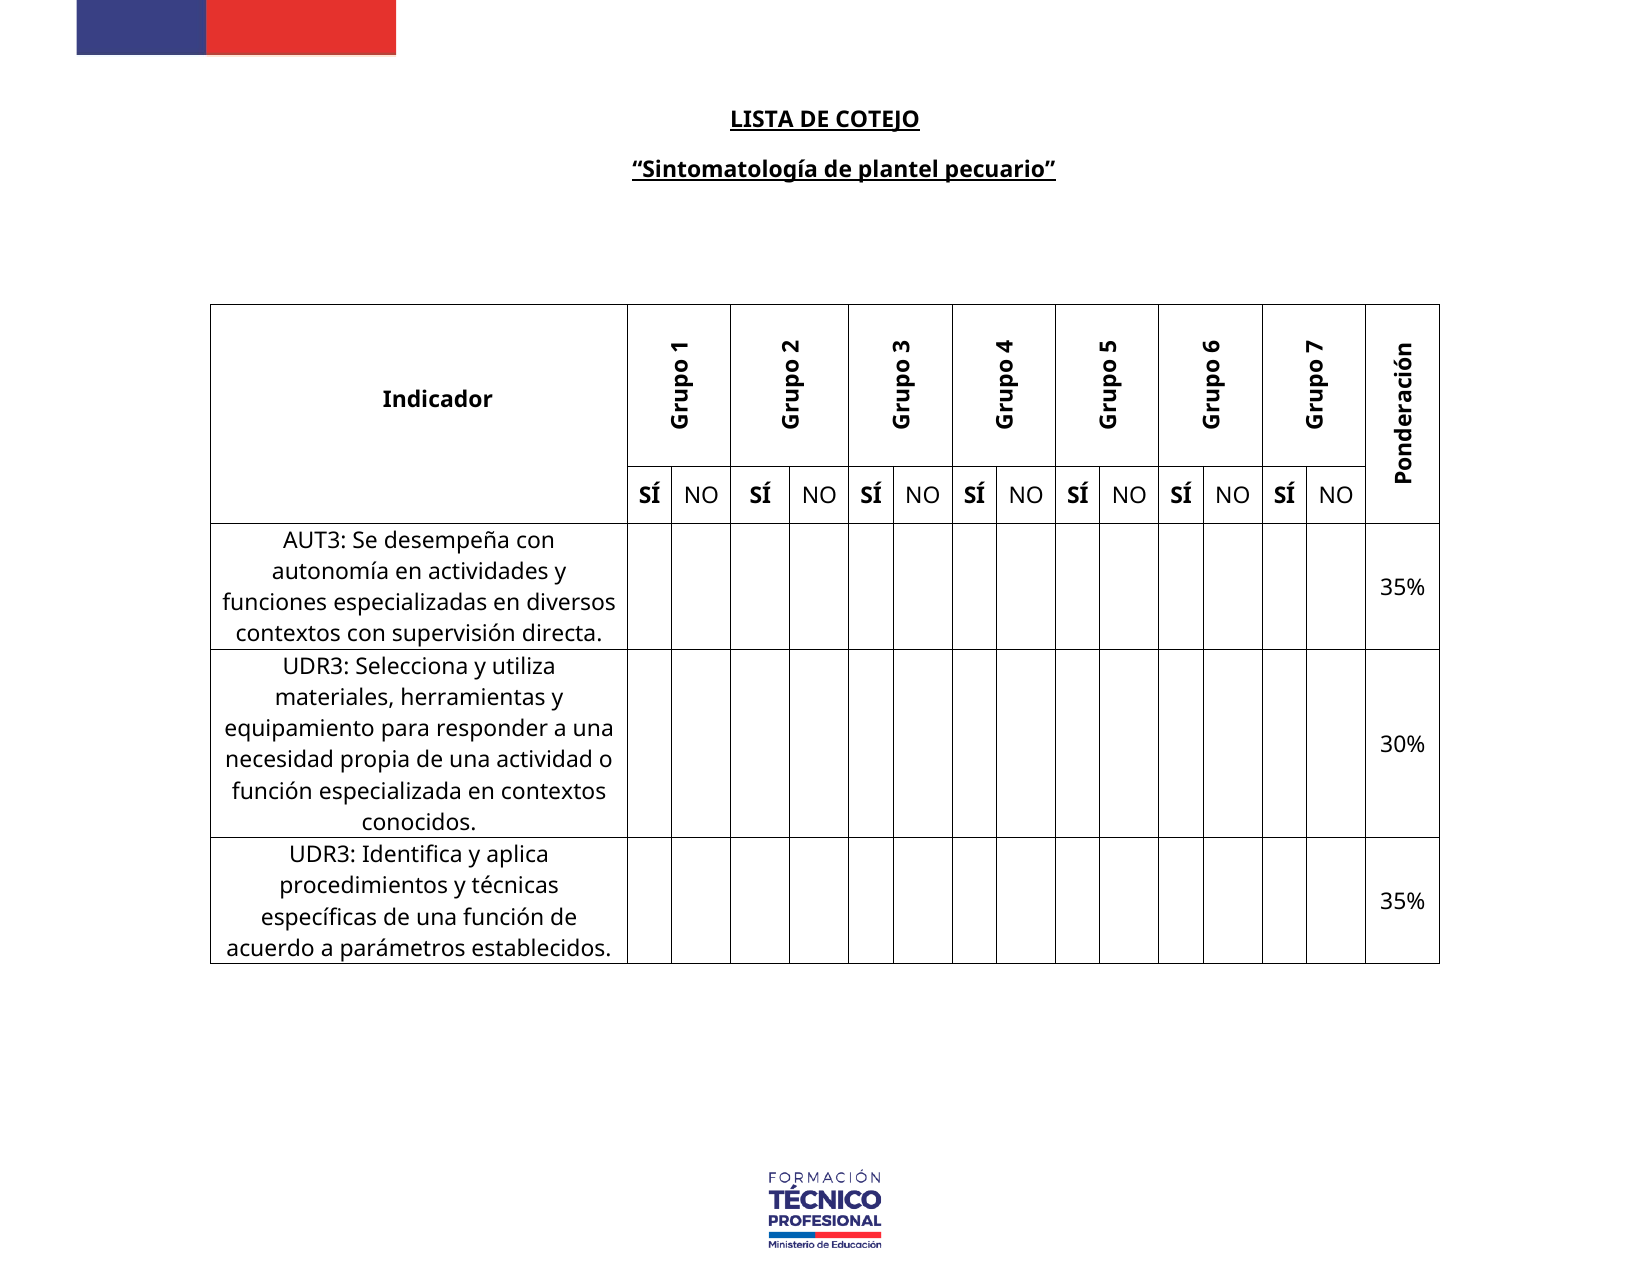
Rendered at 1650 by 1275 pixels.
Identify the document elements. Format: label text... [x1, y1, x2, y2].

table_cell [672, 650, 730, 837]
table_header Grupo 3 [849, 305, 952, 466]
table_cell [1100, 838, 1158, 963]
table_cell SÍ [1263, 467, 1306, 523]
text LISTA DE COTEJO [75, 103, 1575, 134]
table_header Grupo 6 [1159, 305, 1262, 466]
table_cell [1159, 650, 1203, 837]
table_cell [731, 524, 789, 649]
table_cell [790, 838, 848, 963]
picture [768, 1168, 882, 1248]
table_cell [1263, 524, 1306, 649]
table_cell [731, 650, 789, 837]
table_cell [894, 524, 952, 649]
table_cell [628, 650, 671, 837]
table_cell [672, 524, 730, 649]
table_cell [731, 838, 789, 963]
table_cell NO [1100, 467, 1158, 523]
table_cell [953, 524, 996, 649]
table_cell [1100, 650, 1158, 837]
table_cell [953, 650, 996, 837]
table_header Indicador [211, 305, 627, 523]
table_cell [849, 524, 893, 649]
table_cell NO [1307, 467, 1365, 523]
table_cell UDR3: Identifica y aplica procedimientos y técnicas específicas de una función de acuerdo a parámetros establecidos. [211, 838, 627, 963]
table_cell [628, 524, 671, 649]
table_cell [997, 524, 1055, 649]
table_cell [1263, 650, 1306, 837]
table_cell SÍ [628, 467, 671, 523]
table_cell SÍ [953, 467, 996, 523]
table_cell [672, 838, 730, 963]
table_cell [894, 650, 952, 837]
table_header Grupo 5 [1056, 305, 1158, 466]
table_cell [1100, 524, 1158, 649]
table_cell [849, 650, 893, 837]
table_cell AUT3: Se desempeña con autonomía en actividades y funciones especializadas en diversos contextos con supervisión directa. [211, 524, 627, 649]
table_cell SÍ [731, 467, 789, 523]
table_cell NO [894, 467, 952, 523]
table_cell SÍ [1159, 467, 1203, 523]
text “Sintomatología de plantel pecuario” [112, 153, 1575, 184]
table_cell [790, 650, 848, 837]
table_cell [628, 838, 671, 963]
table_cell [953, 838, 996, 963]
table_cell [1159, 524, 1203, 649]
table_cell [1056, 650, 1099, 837]
table_cell SÍ [1056, 467, 1099, 523]
table_cell NO [997, 467, 1055, 523]
table_cell [1263, 838, 1306, 963]
table_cell [1056, 524, 1099, 649]
table_cell [1204, 838, 1262, 963]
table_cell [1204, 524, 1262, 649]
table_cell 35% [1366, 838, 1439, 963]
table_cell [1159, 838, 1203, 963]
table_cell NO [672, 467, 730, 523]
table_header Ponderación [1366, 305, 1439, 523]
table_header Grupo 4 [953, 305, 1055, 466]
table_cell [1056, 838, 1099, 963]
table_cell 30% [1366, 650, 1439, 837]
table_cell 35% [1366, 524, 1439, 649]
table_cell UDR3: Selecciona y utiliza materiales, herramientas y equipamiento para responder a una necesidad propia de una actividad o función especializada en contextos conocidos. [211, 650, 627, 837]
table_cell [894, 838, 952, 963]
table_cell [790, 524, 848, 649]
table_cell NO [790, 467, 848, 523]
table_cell [1307, 838, 1365, 963]
table_cell [997, 838, 1055, 963]
table_cell SÍ [849, 467, 893, 523]
picture [76, 0, 397, 57]
table_cell [997, 650, 1055, 837]
table_cell [849, 838, 893, 963]
table_header Grupo 2 [731, 305, 848, 466]
table_cell [1204, 650, 1262, 837]
table_cell [1307, 650, 1365, 837]
table_cell NO [1204, 467, 1262, 523]
table_cell [1307, 524, 1365, 649]
table_header Grupo 1 [628, 305, 730, 466]
table_header Grupo 7 [1263, 305, 1365, 466]
